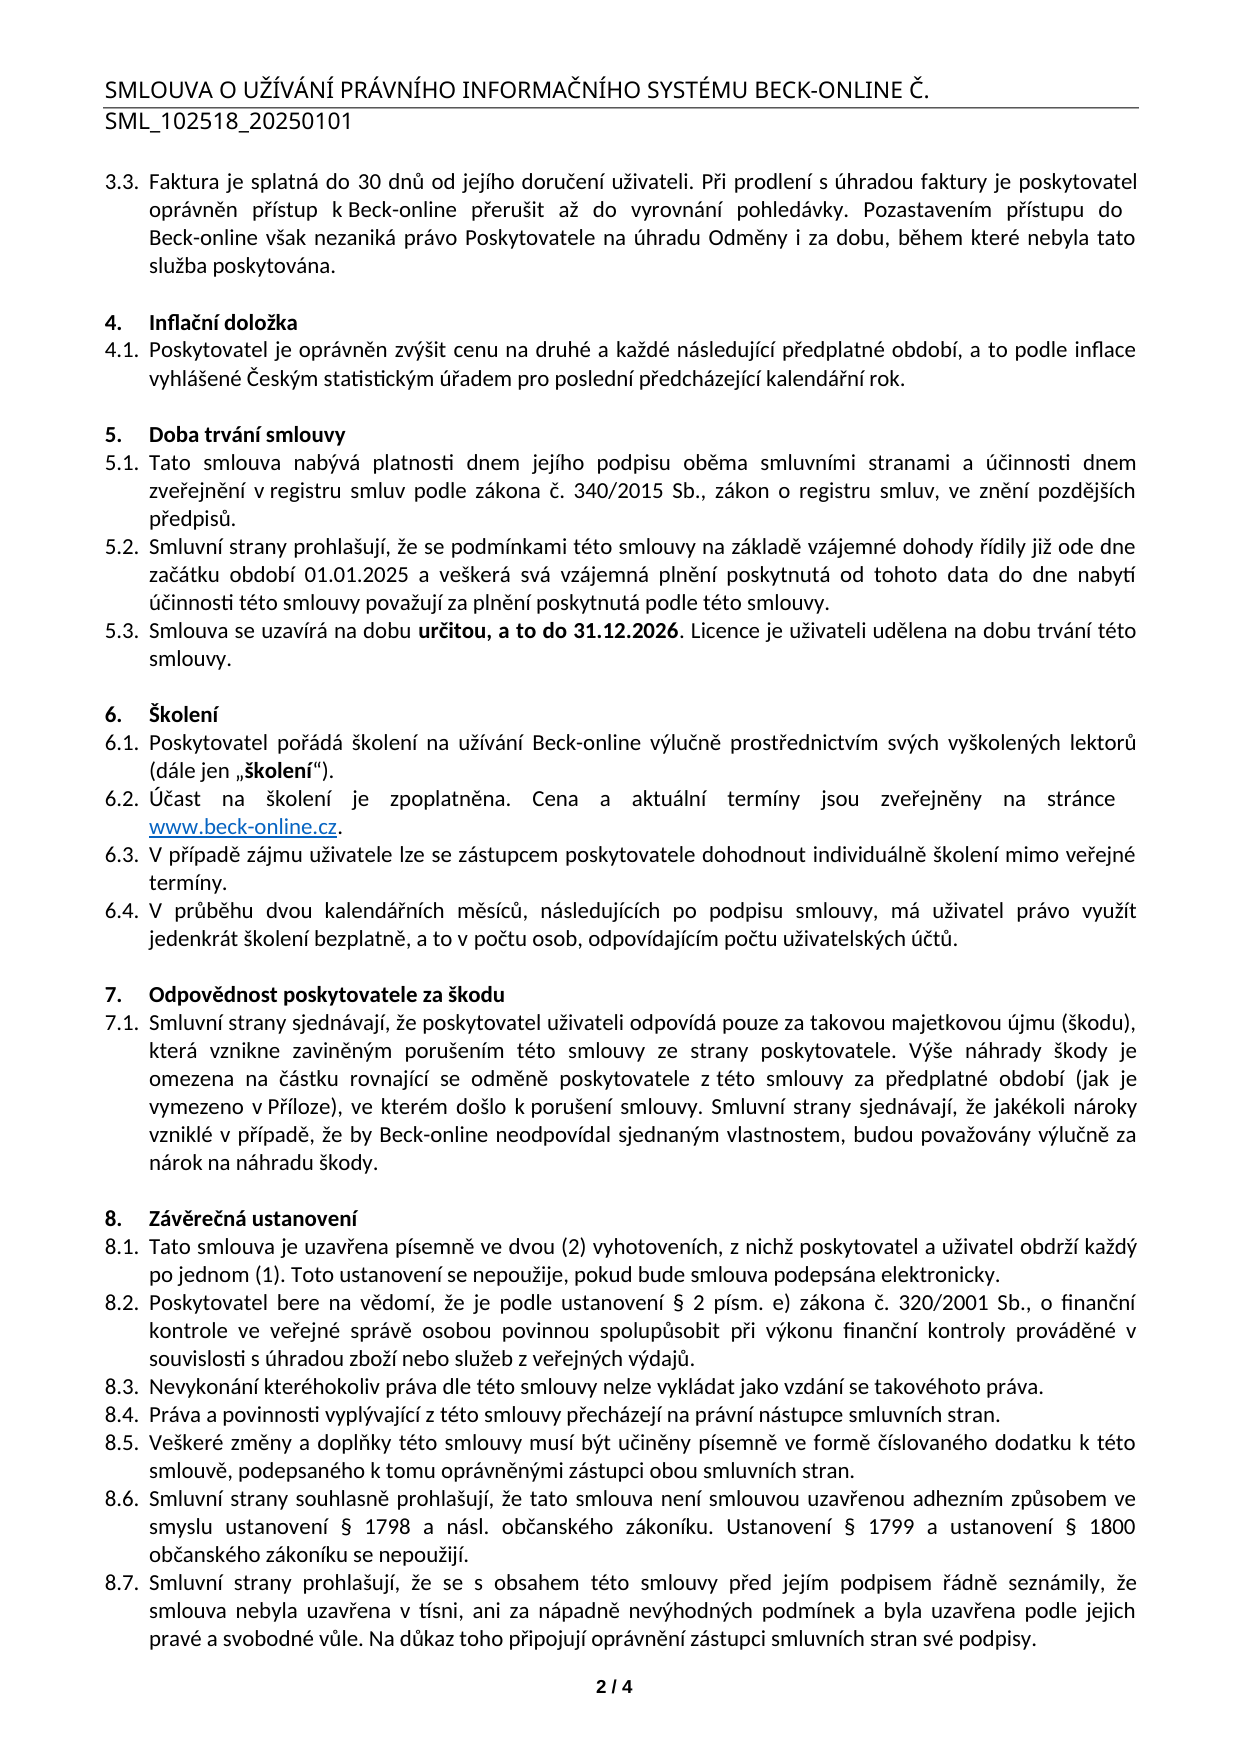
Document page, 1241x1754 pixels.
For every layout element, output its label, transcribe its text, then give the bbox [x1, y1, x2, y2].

list Závěrečná ustanovení [104, 1204, 1138, 1232]
list Odpovědnost poskytovatele za škodu [104, 980, 1138, 1008]
list Inflační doložka [104, 308, 1138, 336]
list Nevykonání kteréhokoliv práva dle této smlouvy nelze vykládat jako vzdání se takovéhoto práva. [104, 1372, 1138, 1400]
list Účast na školení je zpoplatněna. Cena a aktuální termíny jsou zveřejněny na stránce www.beck-online.cz. [104, 784, 1138, 840]
list Smluvní strany souhlasně prohlašují, že tato smlouva není smlouvou uzavřenou adhezním způsobem ve smyslu ustanovení § 1798 a násl. občanského zákoníku. Ustanovení § 1799 a ustanovení § 1800 občanského zákoníku se nepoužijí. [104, 1484, 1138, 1568]
list V průběhu dvou kalendářních měsíců, následujících po podpisu smlouvy, má uživatel právo využít jedenkrát školení bezplatně, a to v počtu osob, odpovídajícím počtu uživatelských účtů. [104, 896, 1138, 952]
list Doba trvání smlouvy [104, 420, 1138, 448]
list Poskytovatel pořádá školení na užívání Beck-online výlučně prostřednictvím svých vyškolených lektorů (dále jen „školení“). [104, 728, 1138, 784]
list Tato smlouva nabývá platnosti dnem jejího podpisu oběma smluvními stranami a účinnosti dnem zveřejnění v registru smluv podle zákona č. 340/2015 Sb., zákon o registru smluv, ve znění pozdějších předpisů. [104, 448, 1138, 532]
list Práva a povinnosti vyplývající z této smlouvy přecházejí na právní nástupce smluvních stran. [104, 1400, 1138, 1428]
list Smlouva se uzavírá na dobu určitou, a to do 31.12.2026. Licence je uživateli udělena na dobu trvání této smlouvy. [104, 616, 1138, 672]
list Poskytovatel je oprávněn zvýšit cenu na druhé a každé následující předplatné období, a to podle inflace vyhlášené Českým statistickým úřadem pro poslední předcházející kalendářní rok. [104, 336, 1138, 392]
list Školení [104, 700, 1153, 728]
list Veškeré změny a doplňky této smlouvy musí být učiněny písemně ve formě číslovaného dodatku k této smlouvě, podepsaného k tomu oprávněnými zástupci obou smluvních stran. [104, 1428, 1138, 1484]
list Smluvní strany prohlašují, že se podmínkami této smlouvy na základě vzájemné dohody řídily již ode dne začátku období 01.01.2025 a veškerá svá vzájemná plnění poskytnutá od tohoto data do dne nabytí účinnosti této smlouvy považují za plnění poskytnutá podle této smlouvy. [104, 532, 1138, 616]
list Smluvní strany sjednávají, že poskytovatel uživateli odpovídá pouze za takovou majetkovou újmu (škodu), která vznikne zaviněným porušením této smlouvy ze strany poskytovatele. Výše náhrady škody je omezena na částku rovnající se odměně poskytovatele z této smlouvy za předplatné období (jak je vymezeno v Příloze), ve kterém došlo k porušení smlouvy. Smluvní strany sjednávají, že jakékoli nároky vzniklé v případě, že by Beck-online neodpovídal sjednaným vlastnostem, budou považovány výlučně za nárok na náhradu škody. [104, 1008, 1138, 1176]
list Tato smlouva je uzavřena písemně ve dvou (2) vyhotoveních, z nichž poskytovatel a uživatel obdrží každý po jednom (1). Toto ustanovení se nepoužije, pokud bude smlouva podepsána elektronicky. [104, 1232, 1138, 1288]
list V případě zájmu uživatele lze se zástupcem poskytovatele dohodnout individuálně školení mimo veřejné termíny. [104, 840, 1138, 896]
list Poskytovatel bere na vědomí, že je podle ustanovení § 2 písm. e) zákona č. 320/2001 Sb., o finanční kontrole ve veřejné správě osobou povinnou spolupůsobit při výkonu finanční kontroly prováděné v souvislosti s úhradou zboží nebo služeb z veřejných výdajů. [104, 1288, 1138, 1372]
list Faktura je splatná do 30 dnů od jejího doručení uživateli. Při prodlení s úhradou faktury je poskytovatel oprávněn přístup k Beck-online přerušit až do vyrovnání pohledávky. Pozastavením přístupu do Beck-online však nezaniká právo Poskytovatele na úhradu Odměny i za dobu, během které nebyla tato služba poskytována. [104, 167, 1138, 279]
list Smluvní strany prohlašují, že se s obsahem této smlouvy před jejím podpisem řádně seznámily, že smlouva nebyla uzavřena v tísni, ani za nápadně nevýhodných podmínek a byla uzavřena podle jejich pravé a svobodné vůle. Na důkaz toho připojují oprávnění zástupci smluvních stran své podpisy. [104, 1568, 1138, 1653]
